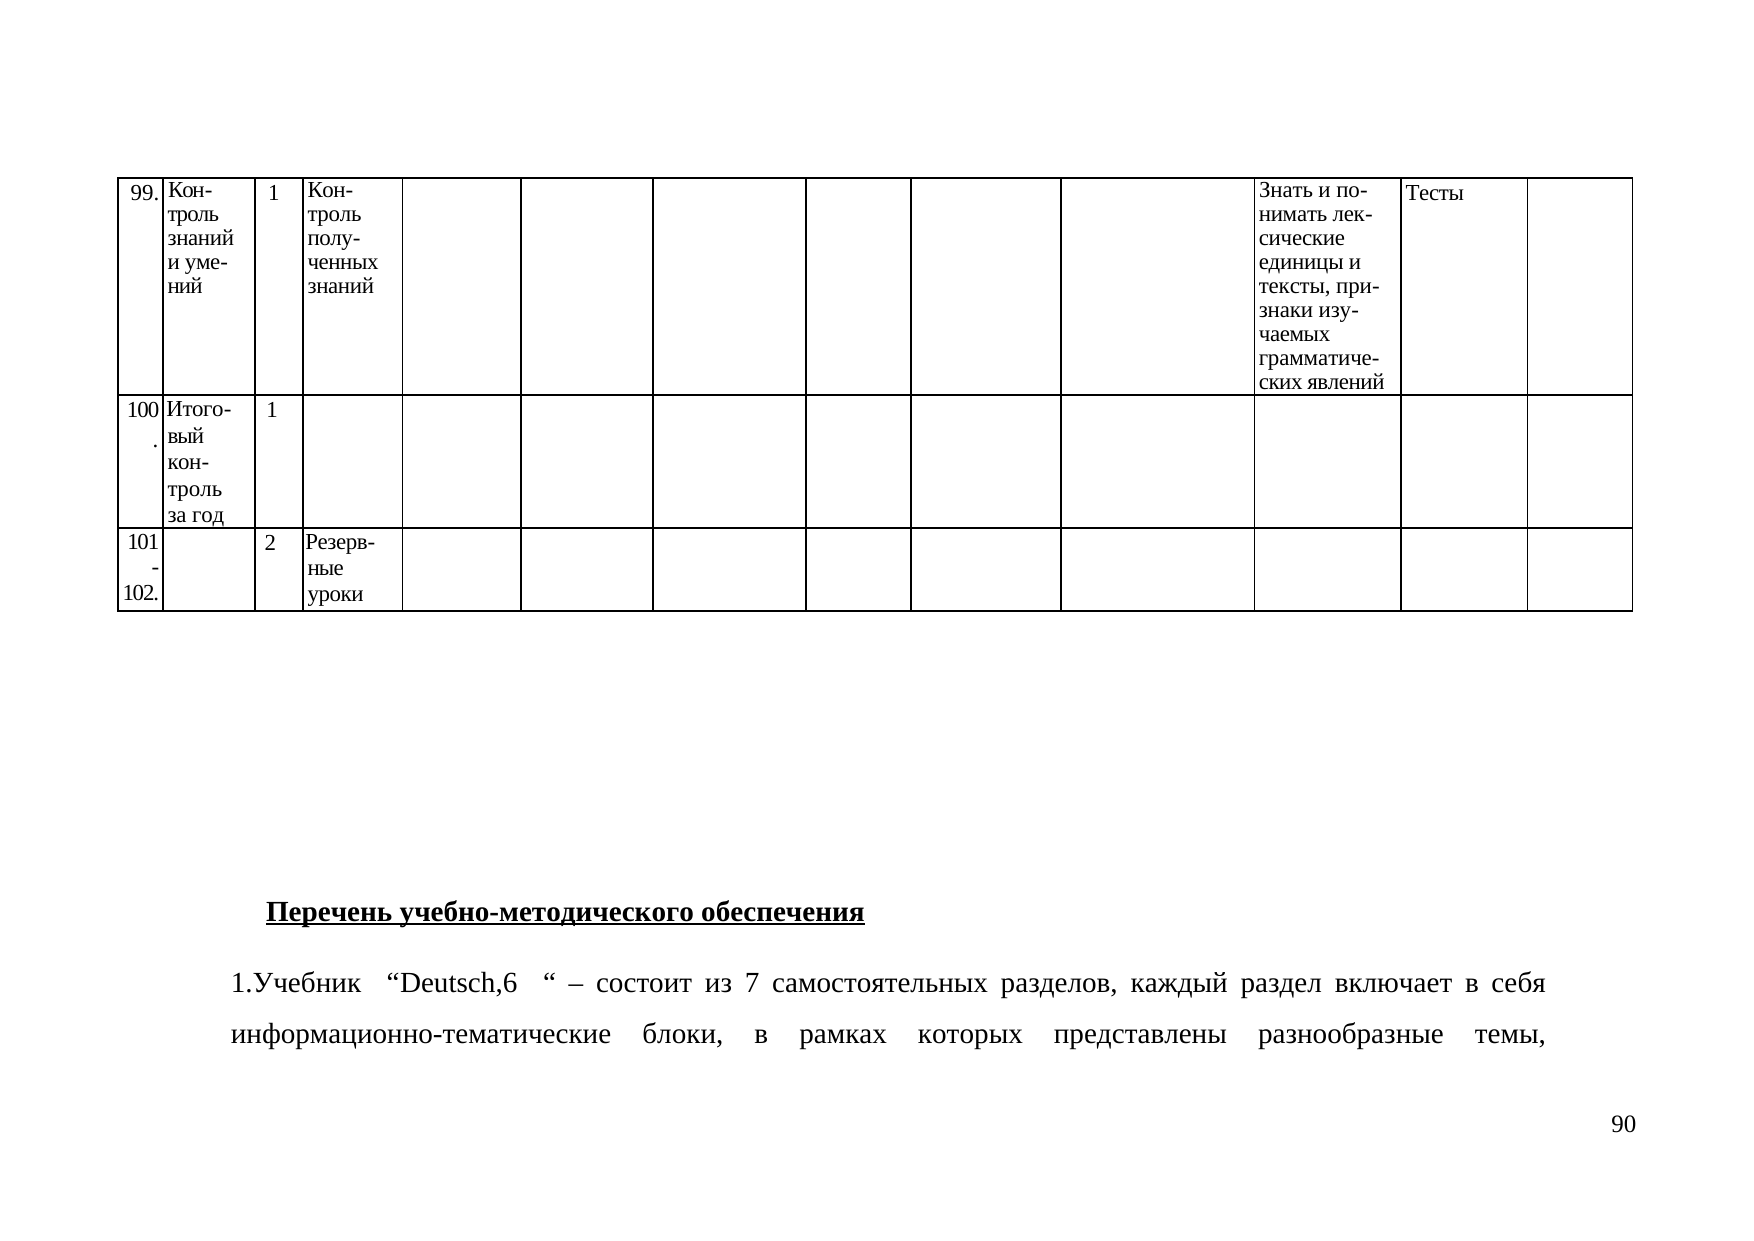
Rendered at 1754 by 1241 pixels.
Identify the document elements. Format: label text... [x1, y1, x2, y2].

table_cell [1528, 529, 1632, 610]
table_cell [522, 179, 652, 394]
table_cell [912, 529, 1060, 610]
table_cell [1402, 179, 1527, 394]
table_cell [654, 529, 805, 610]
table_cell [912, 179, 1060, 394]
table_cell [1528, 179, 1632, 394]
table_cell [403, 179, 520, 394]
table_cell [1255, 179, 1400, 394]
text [231, 965, 1547, 1049]
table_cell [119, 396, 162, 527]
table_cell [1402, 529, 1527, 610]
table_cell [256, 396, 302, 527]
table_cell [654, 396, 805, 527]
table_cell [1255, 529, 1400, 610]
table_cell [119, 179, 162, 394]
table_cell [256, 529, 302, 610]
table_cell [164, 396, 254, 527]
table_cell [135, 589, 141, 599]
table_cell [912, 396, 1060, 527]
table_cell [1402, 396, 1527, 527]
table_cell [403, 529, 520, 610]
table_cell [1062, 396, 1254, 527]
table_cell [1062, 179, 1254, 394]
text Перечень учебно-методического обеспечения [266, 894, 1547, 928]
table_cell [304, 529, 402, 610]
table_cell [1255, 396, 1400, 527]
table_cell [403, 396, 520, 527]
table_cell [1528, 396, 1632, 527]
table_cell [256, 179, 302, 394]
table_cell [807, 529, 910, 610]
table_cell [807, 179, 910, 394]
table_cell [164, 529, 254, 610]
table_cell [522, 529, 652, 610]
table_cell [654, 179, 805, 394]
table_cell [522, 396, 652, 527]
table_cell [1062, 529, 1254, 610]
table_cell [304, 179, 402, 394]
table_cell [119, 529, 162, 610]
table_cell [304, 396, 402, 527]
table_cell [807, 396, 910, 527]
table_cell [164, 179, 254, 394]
